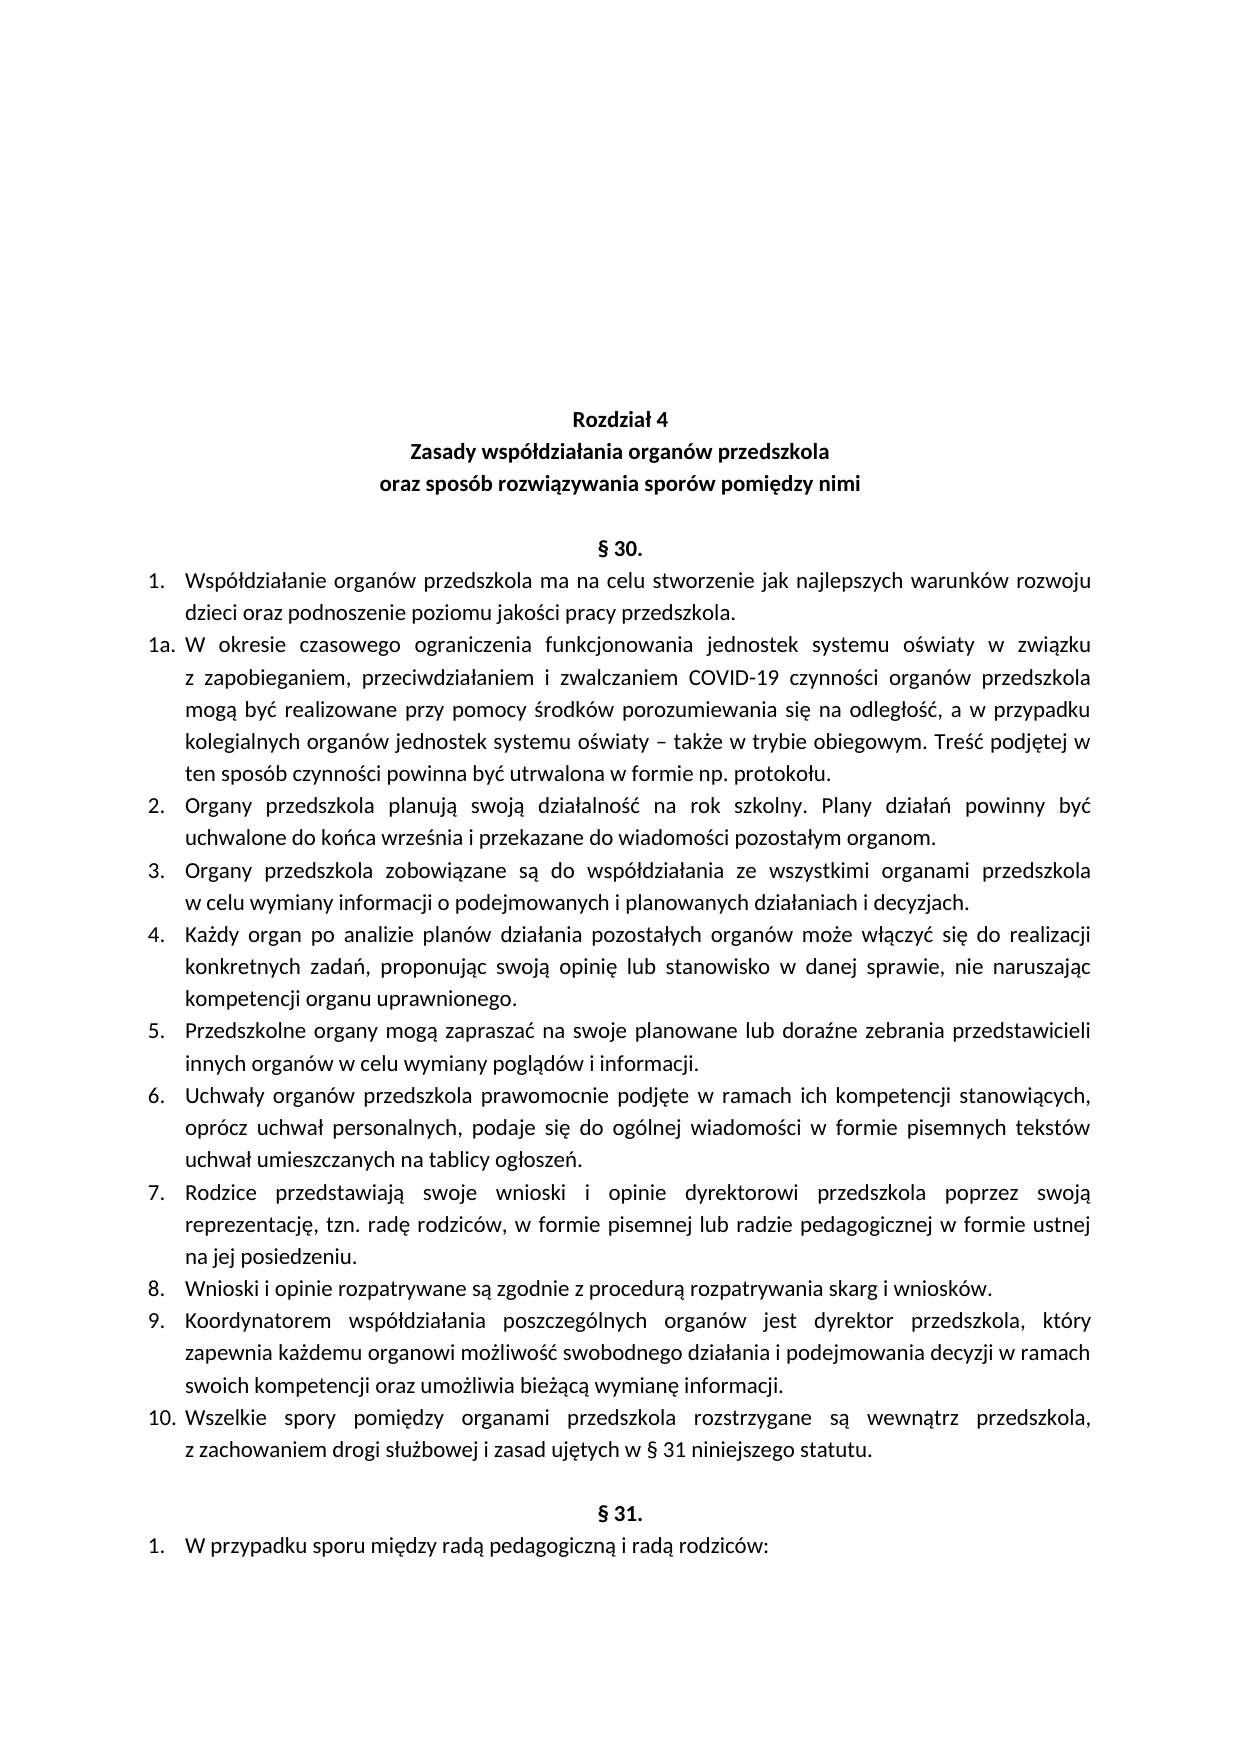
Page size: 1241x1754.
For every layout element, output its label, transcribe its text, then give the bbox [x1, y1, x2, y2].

list W przypadku sporu między radą pedagogiczną i radą rodziców: [148, 1532, 1093, 1560]
list Wnioski i opinie rozpatrywane są zgodnie z procedurą rozpatrywania skarg i wniosków. [148, 1274, 1093, 1302]
list Wszelkie spory pomiędzy organami przedszkola rozstrzygane są wewnątrz przedszkola, z zachowaniem drogi służbowej i zasad ujętych w § 31 niniejszego statutu. [148, 1403, 1093, 1463]
list Organy przedszkola planują swoją działalność na rok szkolny. Plany działań powinny być uchwalone do końca września i przekazane do wiadomości pozostałym organom. [148, 791, 1093, 852]
text oraz sposób rozwiązywania sporów pomiędzy nimi [148, 469, 1093, 497]
list Uchwały organów przedszkola prawomocnie podjęte w ramach ich kompetencji stanowiących, oprócz uchwał personalnych, podaje się do ogólnej wiadomości w formie pisemnych tekstów uchwał umieszczanych na tablicy ogłoszeń. [148, 1081, 1093, 1173]
list Każdy organ po analizie planów działania pozostałych organów może włączyć się do realizacji konkretnych zadań, proponując swoją opinię lub stanowisko w danej sprawie, nie naruszając kompetencji organu uprawnionego. [148, 920, 1093, 1012]
list Rodzice przedstawiają swoje wnioski i opinie dyrektorowi przedszkola poprzez swoją reprezentację, tzn. radę rodziców, w formie pisemnej lub radzie pedagogicznej w formie ustnej na jej posiedzeniu. [148, 1178, 1093, 1270]
list Organy przedszkola zobowiązane są do współdziałania ze wszystkimi organami przedszkola w celu wymiany informacji o podejmowanych i planowanych działaniach i decyzjach. [148, 856, 1093, 916]
text Rozdział 4 [148, 405, 1093, 433]
list Koordynatorem współdziałania poszczególnych organów jest dyrektor przedszkola, który zapewnia każdemu organowi możliwość swobodnego działania i podejmowania decyzji w ramach swoich kompetencji oraz umożliwia bieżącą wymianę informacji. [148, 1306, 1093, 1399]
list Współdziałanie organów przedszkola ma na celu stworzenie jak najlepszych warunków rozwoju dzieci oraz podnoszenie poziomu jakości pracy przedszkola. [148, 566, 1093, 626]
text § 30. [148, 534, 1093, 562]
list Przedszkolne organy mogą zapraszać na swoje planowane lub doraźne zebrania przedstawicieli innych organów w celu wymiany poglądów i informacji. [148, 1017, 1093, 1077]
text 1a. W okresie czasowego ograniczenia funkcjonowania jednostek systemu oświaty w związku z zapobieganiem, przeciwdziałaniem i zwalczaniem COVID-19 czynności organów przedszkola mogą być realizowane przy pomocy środków porozumiewania się na odległość, a w przypadku kolegialnych organów jednostek systemu oświaty – także w trybie obiegowym. Treść podjętej w ten sposób czynności powinna być utrwalona w formie np. protokołu. [148, 630, 1093, 787]
text Zasady współdziałania organów przedszkola [148, 437, 1093, 465]
text § 31. [148, 1499, 1093, 1527]
